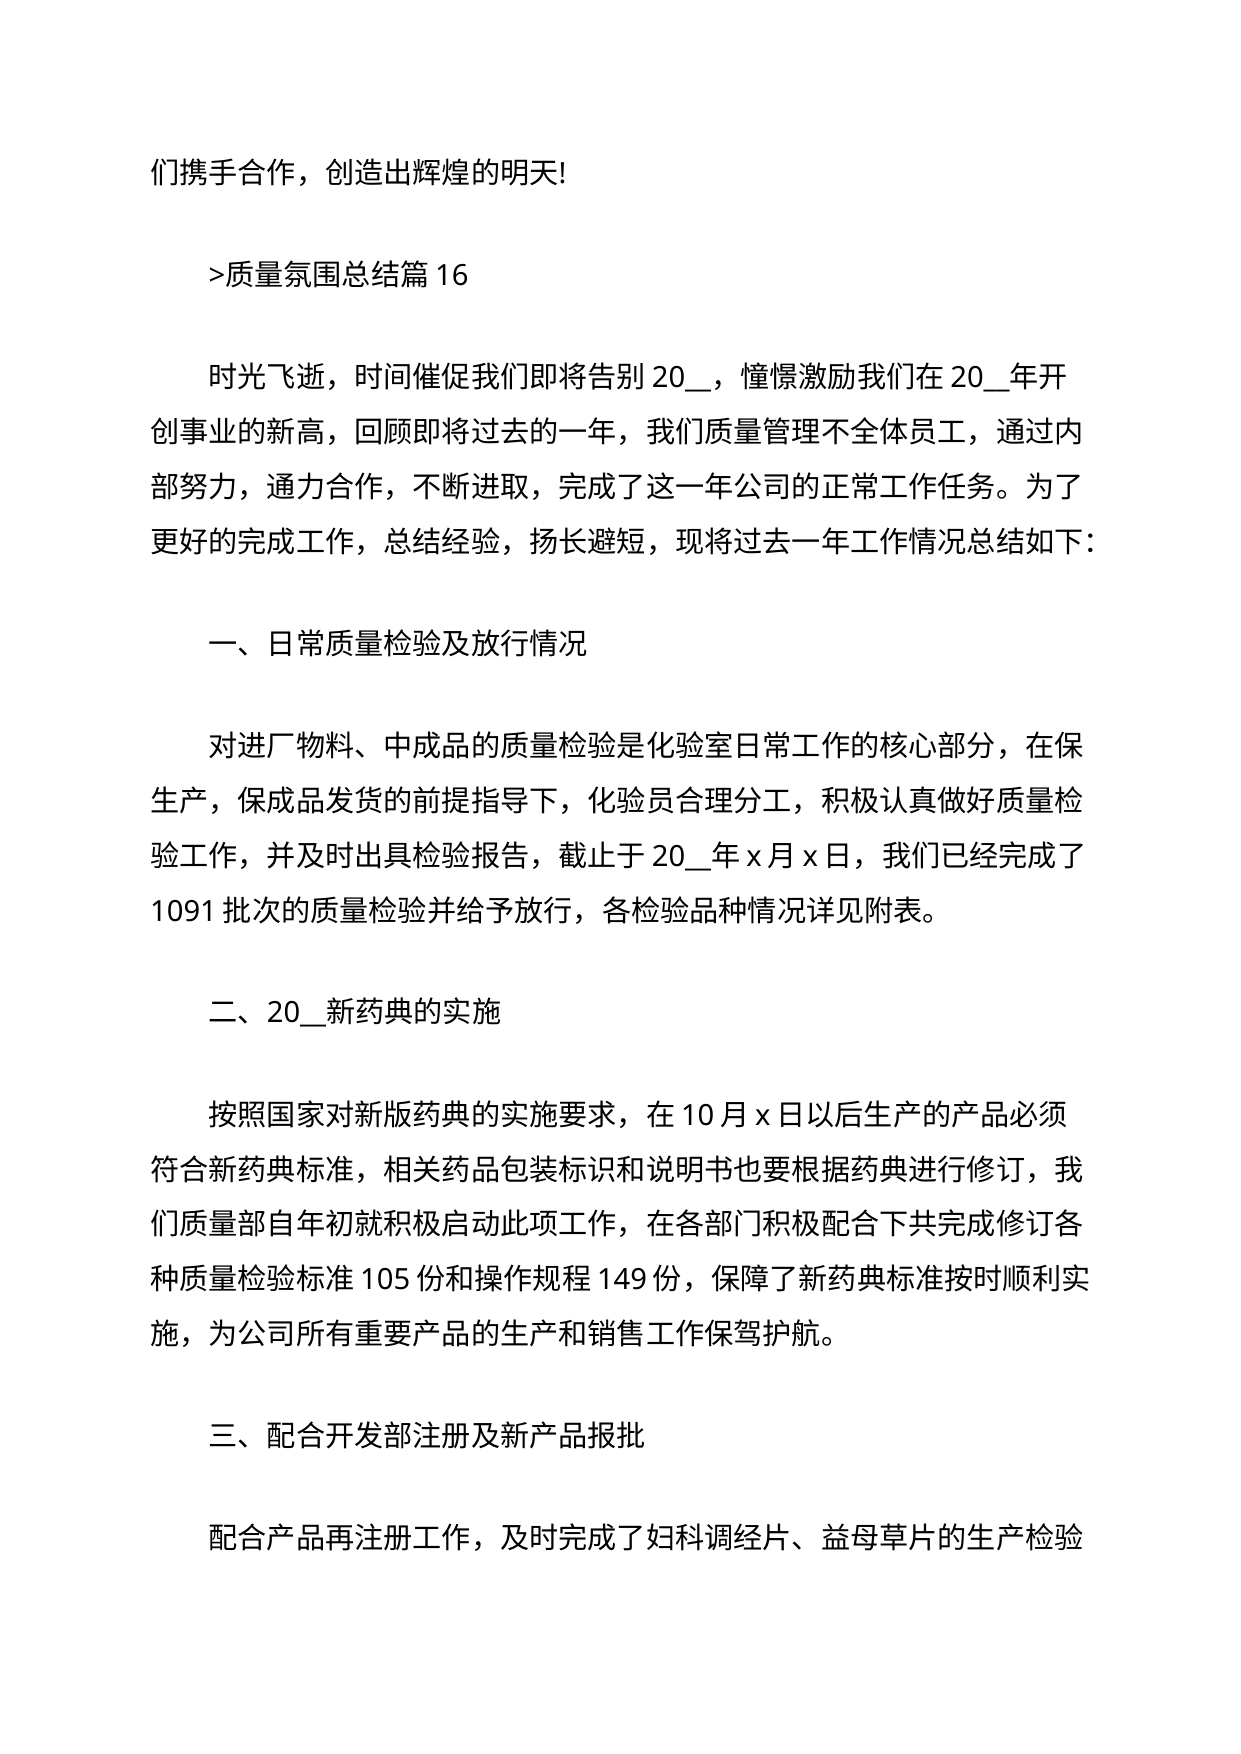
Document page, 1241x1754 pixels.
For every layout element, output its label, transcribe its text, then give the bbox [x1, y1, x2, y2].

text 按照国家对新版药典的实施要求，在10月x日以后生产的产品必须符合新药典标准，相关药品包装标识和说明书也要根据药典进行修订，我们质量部自年初就积极启动此项工作，在各部门积极配合下共完成修订各种质量检验标准105份和操作规程149份，保障了新药典标准按时顺利实施，为公司所有重要产品的生产和销售工作保驾护航。 [150, 1091, 1090, 1353]
text 二、20__新药典的实施 [150, 989, 1090, 1031]
text >质量氛围总结篇16 [150, 252, 1090, 294]
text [150, 1514, 1090, 1557]
text 三、配合开发部注册及新产品报批 [150, 1413, 1090, 1455]
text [150, 150, 1090, 192]
text 对进厂物料、中成品的质量检验是化验室日常工作的核心部分，在保生产，保成品发货的前提指导下，化验员合理分工，积极认真做好质量检验工作，并及时出具检验报告，截止于20__年x月x日，我们已经完成了1091批次的质量检验并给予放行，各检验品种情况详见附表。 [150, 722, 1090, 929]
text 时光飞逝，时间催促我们即将告别20__，憧憬激励我们在20__年开创事业的新高，回顾即将过去的一年，我们质量管理不全体员工，通过内部努力，通力合作，不断进取，完成了这一年公司的正常工作任务。为了更好的完成工作，总结经验，扬长避短，现将过去一年工作情况总结如下： [150, 354, 1090, 561]
text 一、日常质量检验及放行情况 [150, 621, 1090, 663]
